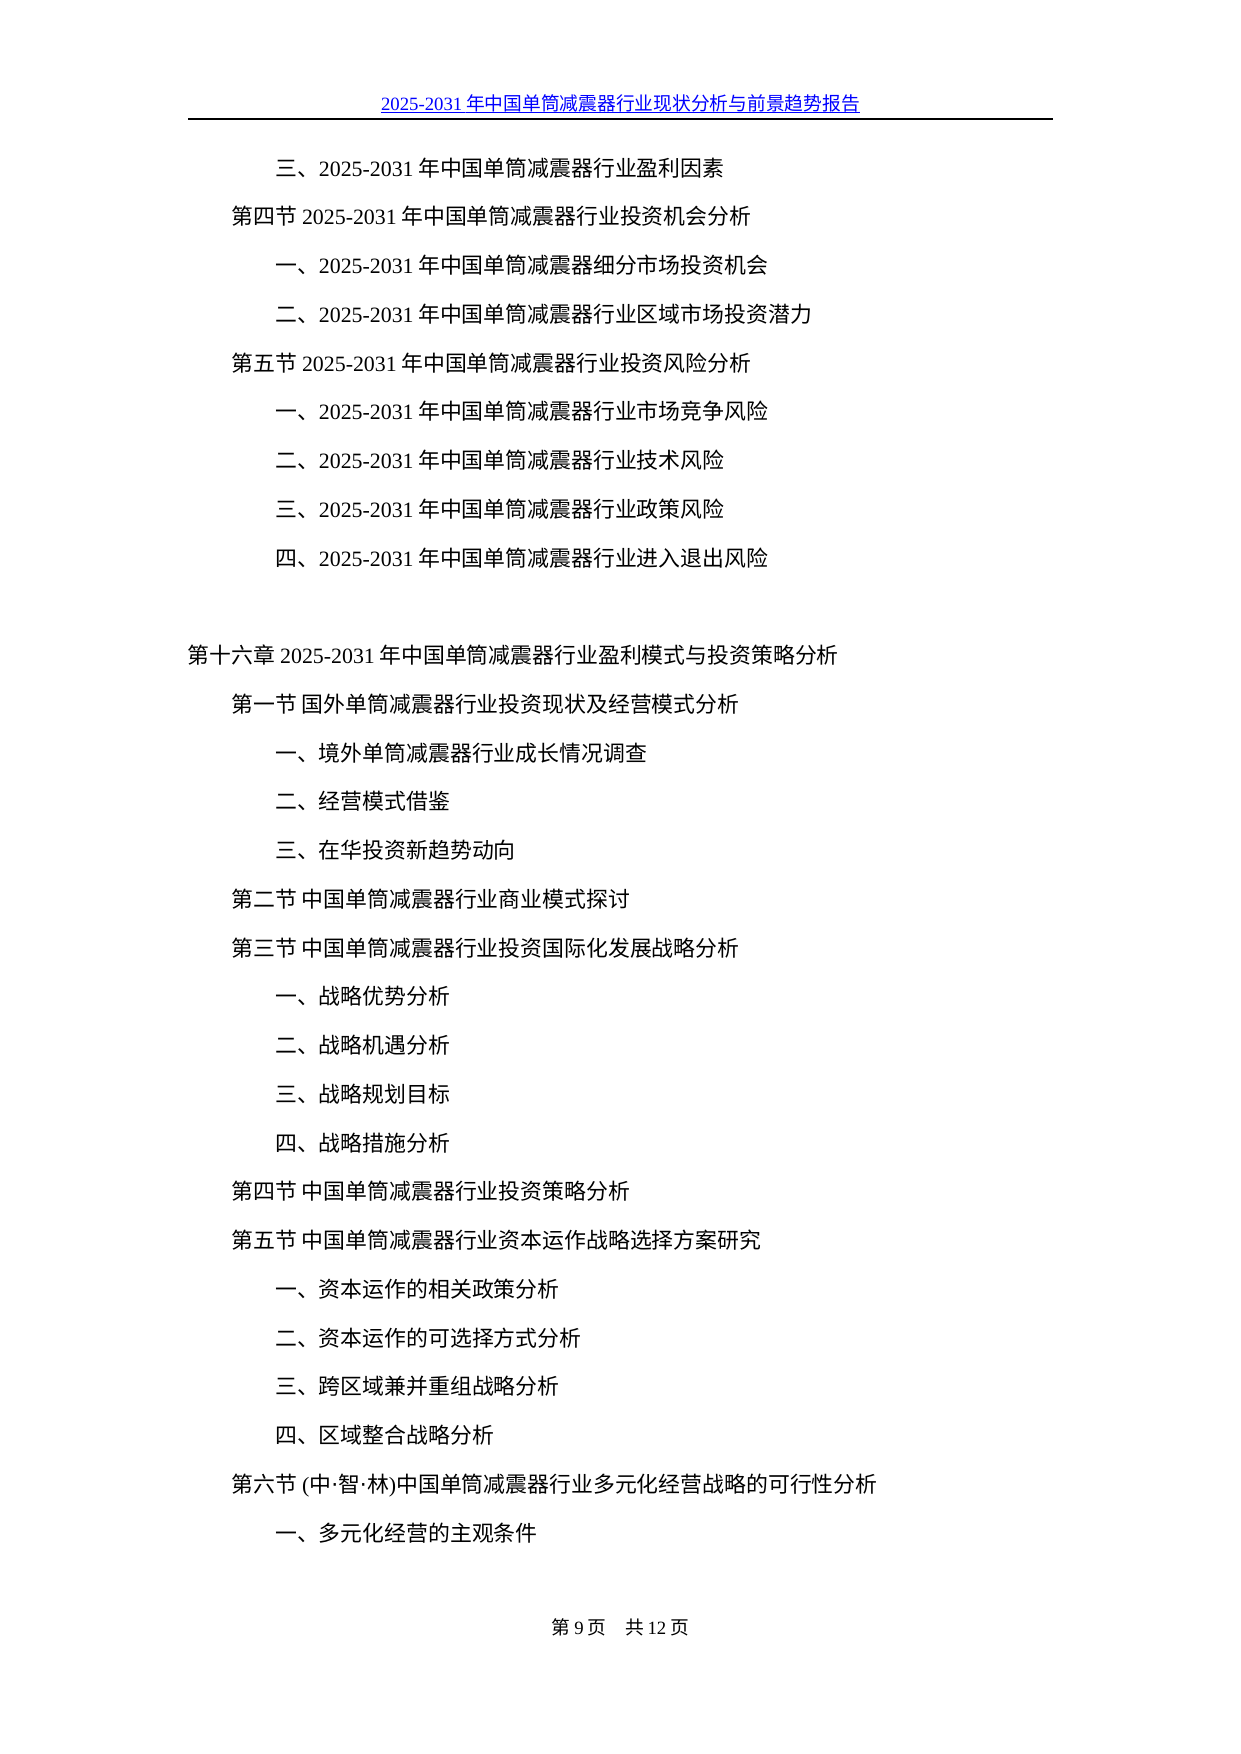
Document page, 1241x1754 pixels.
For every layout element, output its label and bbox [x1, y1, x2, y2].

text [187, 150, 1053, 1548]
